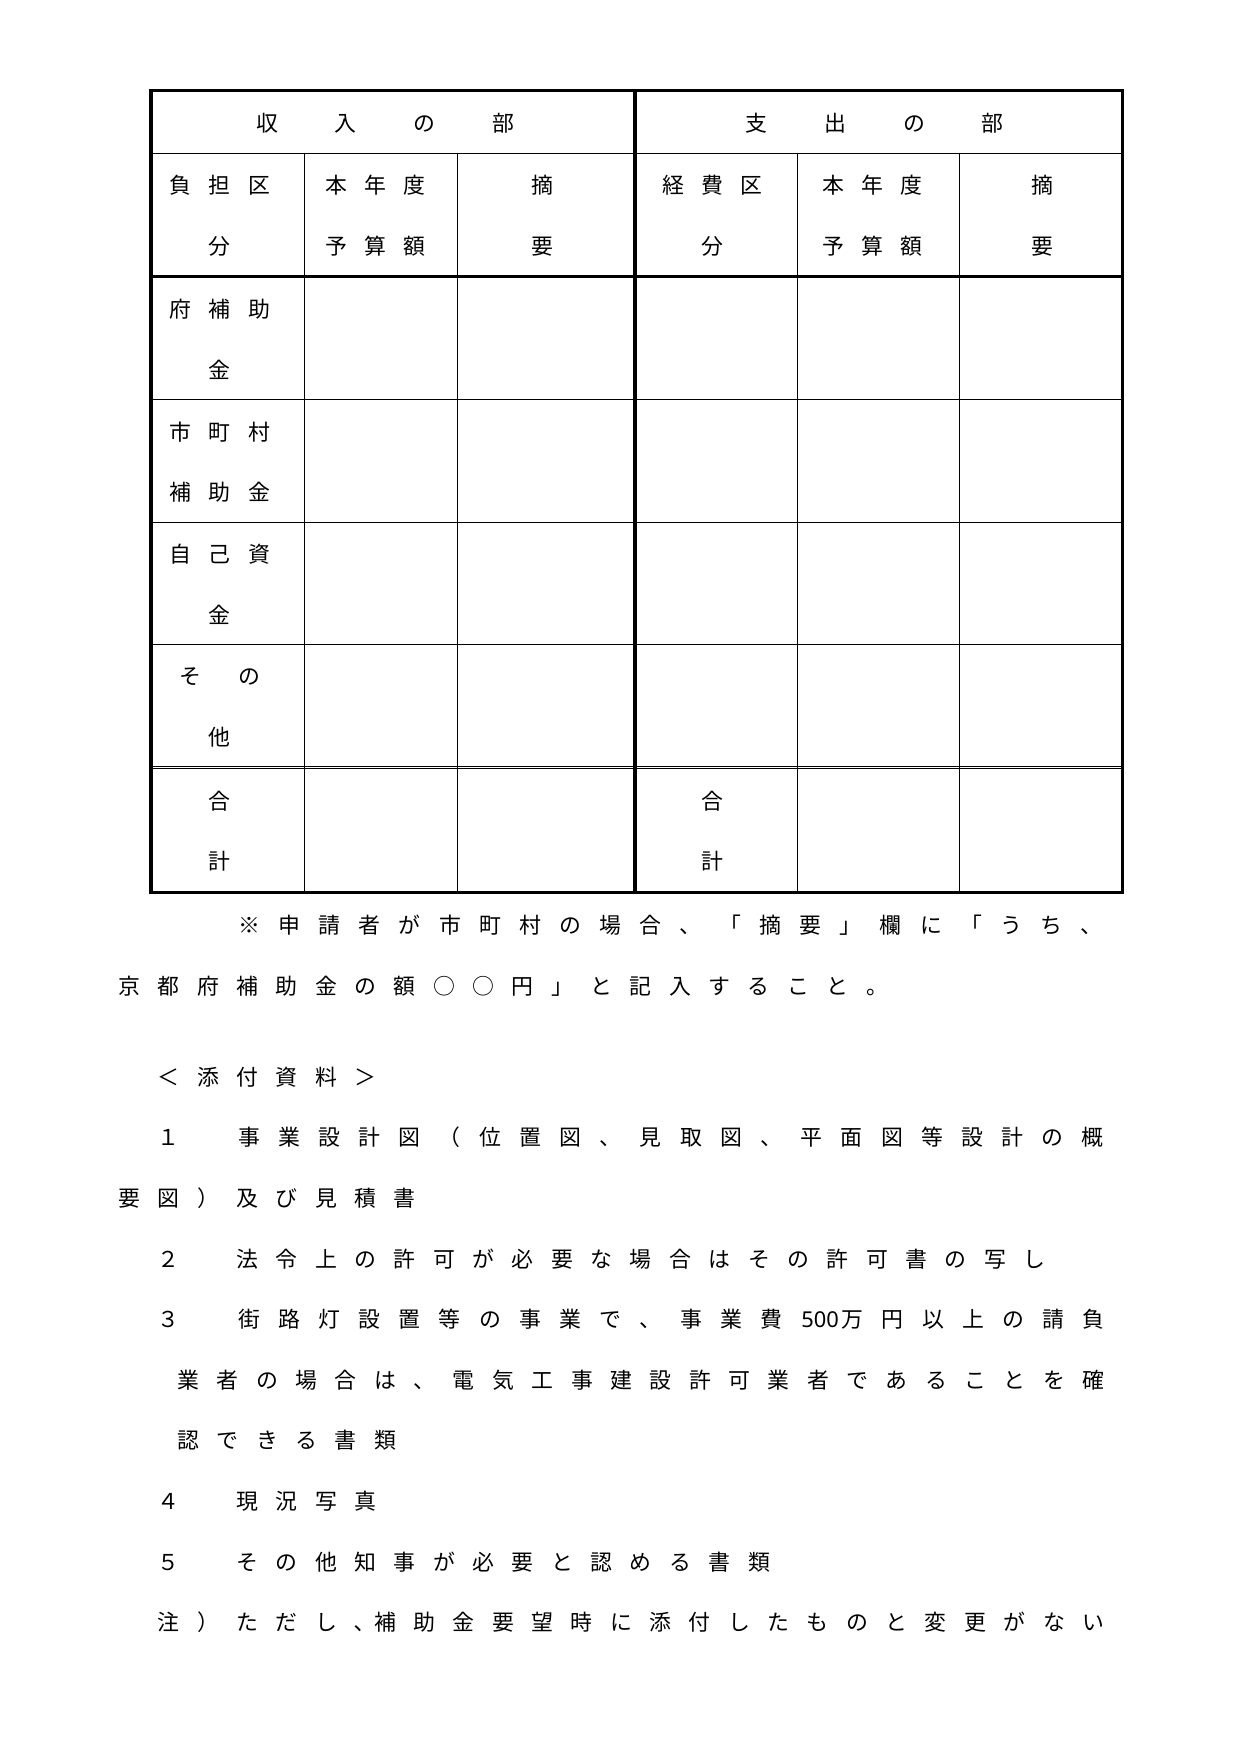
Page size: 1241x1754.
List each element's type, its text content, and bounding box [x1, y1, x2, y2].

table_cell [960, 400, 1121, 522]
table_cell [798, 645, 959, 766]
table_cell そ の 他 [153, 645, 304, 766]
table_cell [798, 278, 959, 399]
table_cell [458, 769, 633, 891]
text ４ 現況写真 [157, 1469, 1122, 1530]
table_cell 摘 要 [458, 154, 633, 275]
table_cell [458, 523, 633, 644]
table_cell [960, 278, 1121, 399]
text １ 事業設計図（位置図、見取図、平面図等設計の概要図）及び見積書 [118, 1106, 1122, 1227]
table_cell [798, 523, 959, 644]
text ３ 街路灯設置等の事業で、事業費500万円以上の請負業者の場合は、電気工事建設許可業者であることを確認できる書類 [157, 1288, 1122, 1469]
table_cell 府補助金 [153, 278, 304, 399]
table_cell 市町村補助金 [153, 400, 304, 522]
table_cell 摘 要 [960, 154, 1121, 275]
table_cell 本年度予算額 [798, 154, 959, 275]
text ２ 法令上の許可が必要な場合はその許可書の写し [118, 1227, 1122, 1288]
table_cell [637, 523, 797, 644]
table_cell [960, 769, 1121, 891]
table_cell [798, 769, 959, 891]
table_cell 合 計 [153, 769, 304, 891]
table_cell 自己資金 [153, 523, 304, 644]
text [118, 1591, 1122, 1651]
table_cell [305, 400, 457, 522]
table_cell [305, 523, 457, 644]
table_cell [458, 645, 633, 766]
table_cell [960, 645, 1121, 766]
text ＜添付資料＞ [118, 1045, 1122, 1106]
table_cell 負担区分 [153, 154, 304, 275]
table_cell [305, 769, 457, 891]
table_header 支 出 の 部 [637, 92, 1121, 153]
table_cell [458, 278, 633, 399]
table_cell 本年度予算額 [305, 154, 457, 275]
table_cell 合 計 [637, 769, 797, 891]
table_cell [637, 400, 797, 522]
table_cell 経費区分 [637, 154, 797, 275]
table_cell [960, 523, 1121, 644]
table_cell [458, 400, 633, 522]
text ※申請者が市町村の場合、「摘要」欄に「うち、京都府補助金の額○○円」と記入すること。 [118, 894, 1122, 1015]
text ５ その他知事が必要と認める書類 [157, 1530, 1122, 1591]
table_cell [798, 400, 959, 522]
table_cell [305, 645, 457, 766]
table_cell [637, 645, 797, 766]
table_cell [637, 278, 797, 399]
table_header 収 入 の 部 [153, 92, 633, 153]
table_cell [305, 278, 457, 399]
